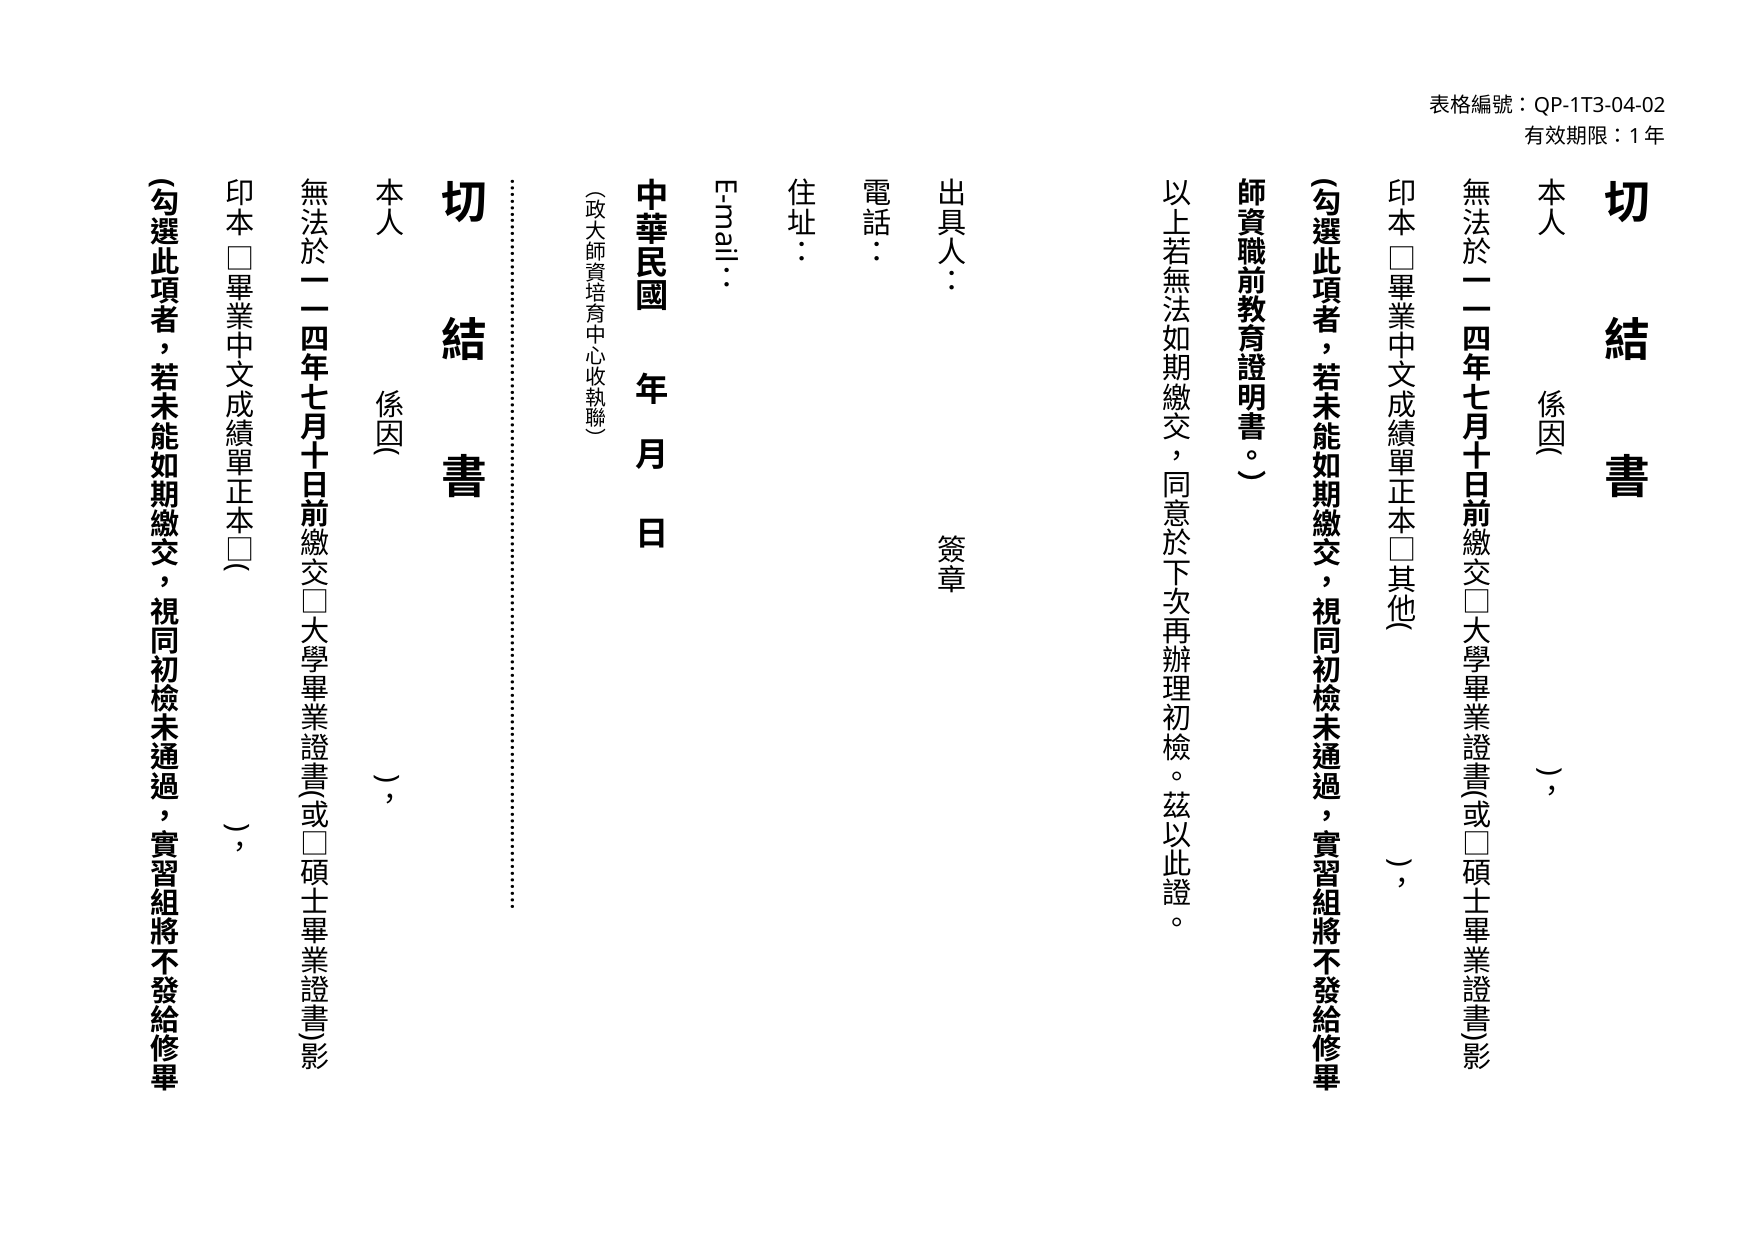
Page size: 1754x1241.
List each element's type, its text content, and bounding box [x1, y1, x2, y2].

text ︵政大師資培育中心收執聯︶ [577, 178, 614, 1092]
text 本人 係因( )， [1514, 178, 1589, 1092]
text E-mail： [689, 178, 764, 1092]
text 中華民國 年 月 日 [614, 178, 689, 1092]
text 無法於一一四年七月十日前繳交□大學畢業證書(或□碩士畢業證書)影印本 □畢業中文成績單正本□( )， [202, 178, 352, 1092]
text 切 結 書 [427, 178, 502, 1092]
text (勾選此項者，若未能如期繳交，視同初檢未通過，實習組將不發給修畢師資職前教育證明書。︶ [127, 178, 202, 1092]
text 住址： [764, 178, 839, 1092]
text 切 結 書 [1589, 178, 1664, 1092]
text (勾選此項者，若未能如期繳交，視同初檢未通過，實習組將不發給修畢師資職前教育證明書。︶ [1214, 178, 1364, 1092]
text 出具人： 簽章 [914, 178, 989, 1092]
text ………………………………………………………………………………………………… [502, 178, 539, 1092]
text 無法於一一四年七月十日前繳交□大學畢業證書(或□碩士畢業證書)影印本 □畢業中文成績單正本□其他( )， [1364, 178, 1514, 1092]
text 以上若無法如期繳交，同意於下次再辦理初檢。茲以此證。 [1139, 178, 1214, 1092]
text 本人 係因( )， [352, 178, 427, 1092]
text 電話： [839, 178, 914, 1092]
